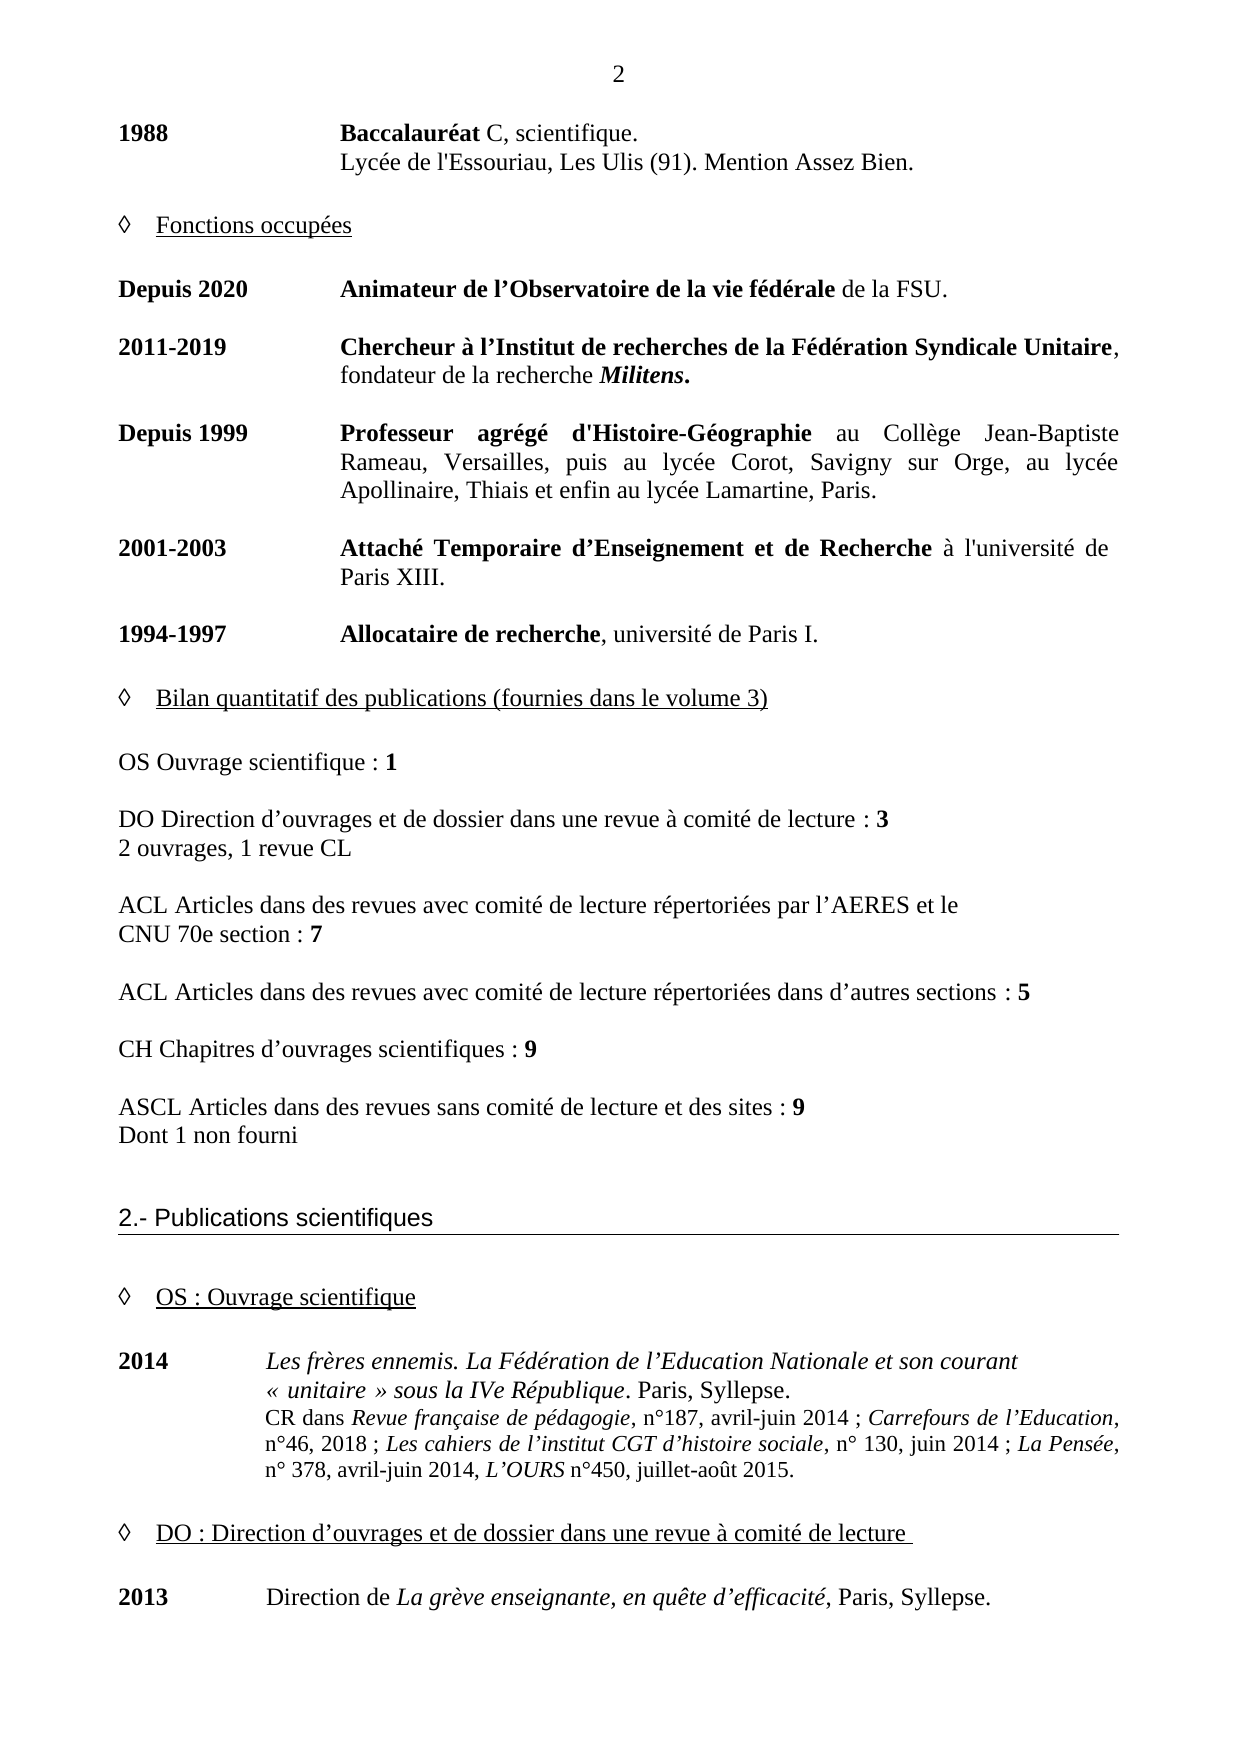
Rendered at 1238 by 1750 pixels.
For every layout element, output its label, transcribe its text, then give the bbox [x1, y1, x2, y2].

text 1994-1997 Allocataire de recherche, université de Paris I. [118, 619, 1119, 648]
text 2014 Les frères ennemis. La Fédération de l’Education Nationale et son courant « unitaire » sous la IVe République. Paris, Syllepse. [118, 1346, 1119, 1404]
text 2013 Direction de La grève enseignante, en quête d’efficacité, Paris, Syllepse. [118, 1582, 1119, 1610]
text 2 ouvrages, 1 revue CL [118, 833, 1119, 862]
text Depuis 2020 Animateur de l’Observatoire de la vie fédérale de la FSU. [118, 274, 1119, 303]
text 2001-2003 Attaché Temporaire d’Enseignement et de Recherche à l'université de Paris XIII. [118, 533, 1119, 591]
text Dont 1 non fourni [118, 1121, 1119, 1149]
text ASCL Articles dans des revues sans comité de lecture et des sites : 9 [118, 1092, 1119, 1121]
text Depuis 1999 Professeur agrégé d'Histoire-Géographie au Collège Jean-Baptiste Rameau, Versailles, puis au lycée Corot, Savigny sur Orge, au lycée Apollinaire, Thiais et enfin au lycée Lamartine, Paris. [118, 418, 1119, 504]
text CH Chapitres d’ouvrages scientifiques : 9 [118, 1034, 1119, 1063]
subtitle Fonctions occupées [118, 211, 1119, 239]
text CNU 70e section : 7 [118, 919, 1119, 948]
subtitle DO : Direction d’ouvrages et de dossier dans une revue à comité de lecture [118, 1518, 1119, 1547]
text DO Direction d’ouvrages et de dossier dans une revue à comité de lecture : 3 [118, 804, 1119, 833]
text ACL Articles dans des revues avec comité de lecture répertoriées dans d’autres sections : 5 [118, 977, 1119, 1006]
text 1988 Baccalauréat C, scientifique. [118, 118, 1119, 147]
text OS Ouvrage scientifique : 1 [118, 747, 1119, 776]
subtitle Bilan quantitatif des publications (fournies dans le volume 3) [118, 683, 1119, 712]
text 2011-2019 Chercheur à l’Institut de recherches de la Fédération Syndicale Unitaire, fondateur de la recherche Militens. [118, 332, 1119, 389]
subtitle 2.- Publications scientifiques [118, 1203, 1119, 1234]
text CR dans Revue française de pédagogie, n°187, avril-juin 2014 ; Carrefours de l’Education, n°46, 2018 ; Les cahiers de l’institut CGT d’histoire sociale, n° 130, juin 2014 ; La Pensée, n° 378, avril-juin 2014, L’OURS n°450, juillet-août 2015. [265, 1404, 1119, 1483]
text ACL Articles dans des revues avec comité de lecture répertoriées par l’AERES et le [118, 891, 1119, 919]
text Lycée de l'Essouriau, Les Ulis (91). Mention Assez Bien. [118, 147, 1119, 176]
subtitle OS : Ouvrage scientifique [118, 1282, 1119, 1311]
